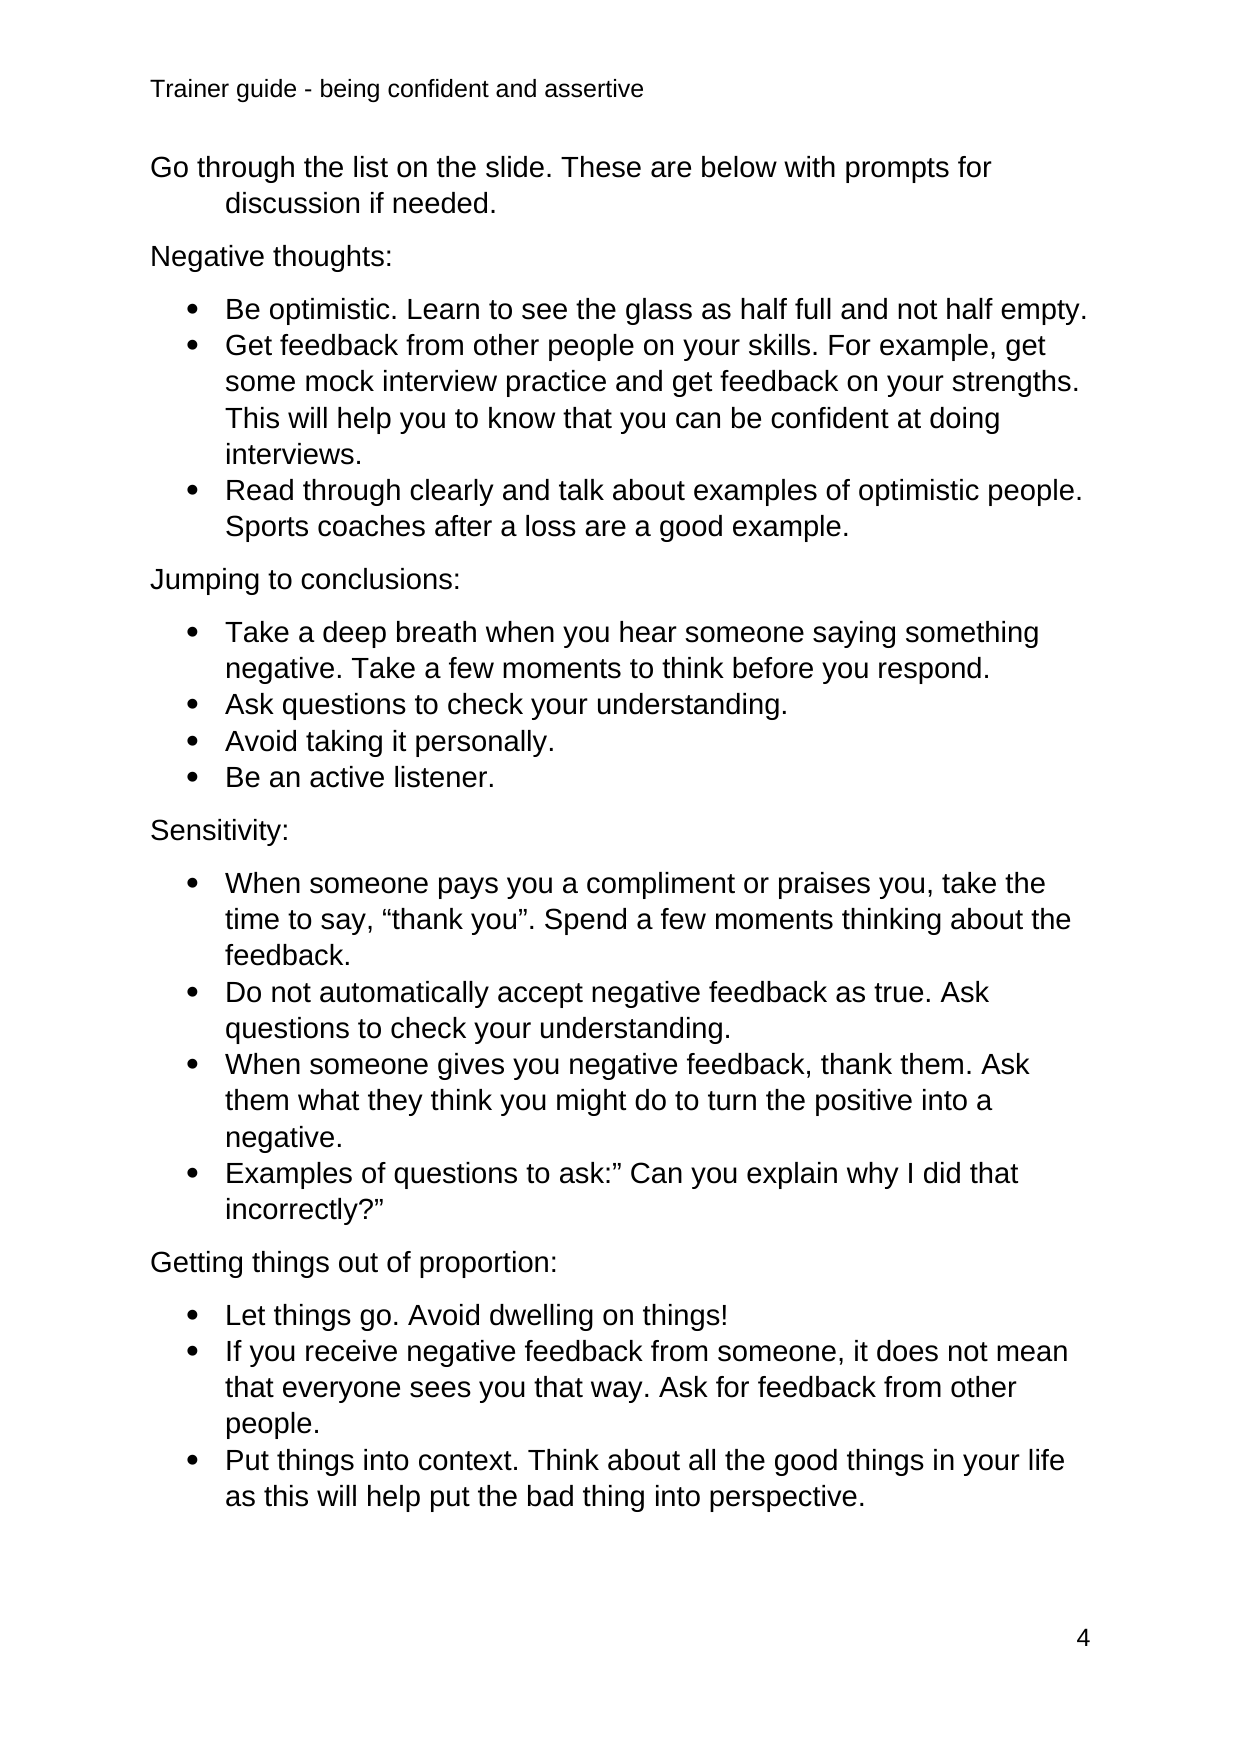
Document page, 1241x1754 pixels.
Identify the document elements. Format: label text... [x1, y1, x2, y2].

list Be optimistic. Learn to see the glass as half full and not half empty. [187, 292, 1090, 326]
list When someone gives you negative feedback, thank them. Ask them what they think you might do to turn the positive into a negative. [187, 1047, 1090, 1153]
list If you receive negative feedback from someone, it does not mean that everyone sees you that way. Ask for feedback from other people. [187, 1334, 1090, 1440]
list When someone pays you a compliment or praises you, take the time to say, “thank you”. Spend a few moments thinking about the feedback. [187, 866, 1090, 972]
text Sensitivity: [150, 813, 1090, 847]
list Take a deep breath when you hear someone saying something negative. Take a few moments to think before you respond. [187, 615, 1090, 685]
list Be an active listener. [187, 760, 1090, 794]
list Do not automatically accept negative feedback as true. Ask questions to check your understanding. [187, 974, 1090, 1044]
list Get feedback from other people on your skills. For example, get some mock interview practice and get feedback on your strengths. This will help you to know that you can be confident at doing interviews. [187, 328, 1090, 470]
list Ask questions to check your understanding. [187, 687, 1090, 721]
list Let things go. Avoid dwelling on things! [187, 1298, 1090, 1331]
list Examples of questions to ask:” Can you explain why I did that incorrectly?” [187, 1156, 1090, 1226]
list Read through clearly and talk about examples of optimistic people. Sports coaches after a loss are a good example. [187, 473, 1090, 543]
text Go through the list on the slide. These are below with prompts for discussion if needed. [150, 150, 1090, 220]
text Negative thoughts: [150, 239, 1090, 272]
list Avoid taking it personally. [187, 724, 1090, 757]
list Put things into context. Think about all the good things in your life as this will help put the bad thing into perspective. [187, 1443, 1090, 1513]
text Jumping to conclusions: [150, 562, 1090, 596]
text Getting things out of proportion: [150, 1245, 1090, 1278]
